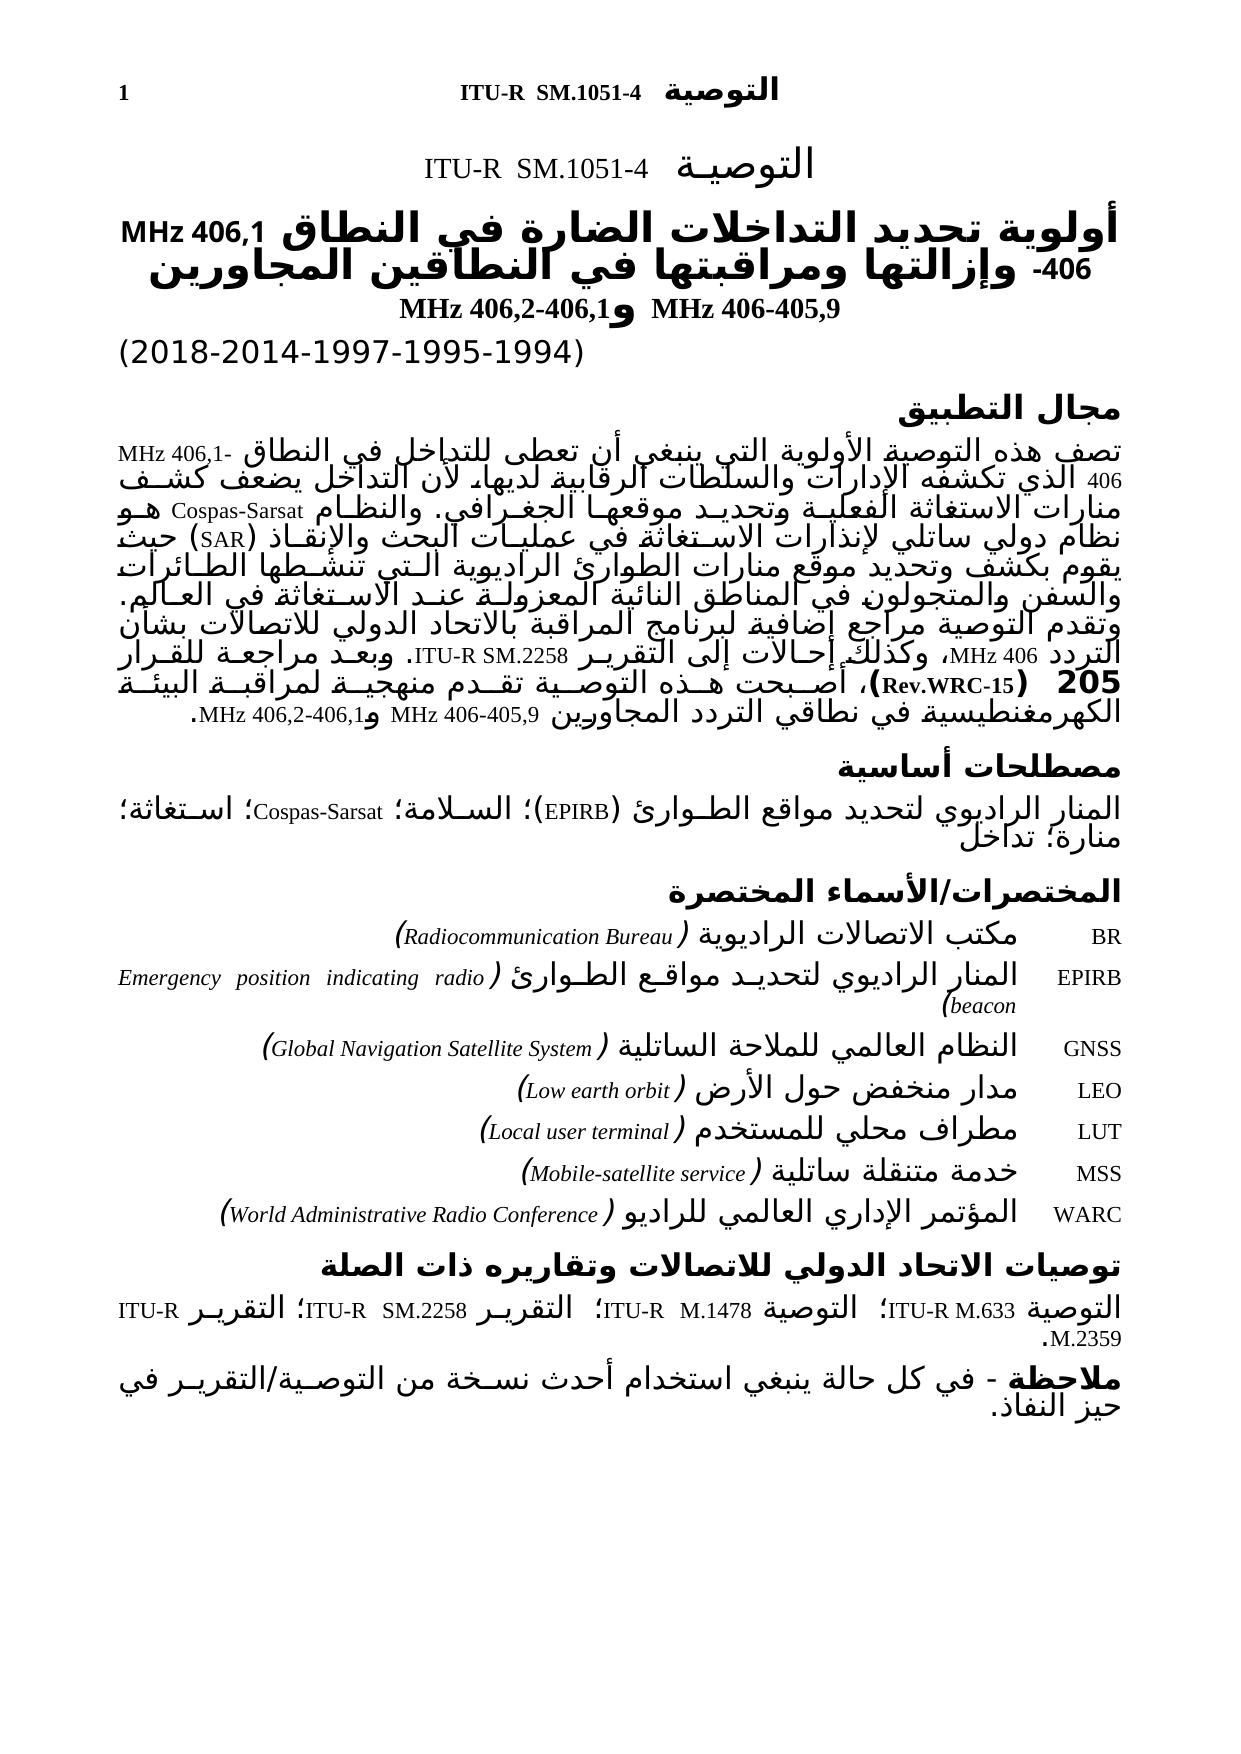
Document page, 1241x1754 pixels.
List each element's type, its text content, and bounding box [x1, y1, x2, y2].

text تصف هذه التوصية الأولوية التي ينبغي أن تعطى للتداخل في النطاق MHz 406,1-406 الذي تكشفه الإدارات والسلطات الرقابية لديها، لأن التداخل يضعف كشف منارات الاستغاثة الفعلية وتحديد موقعها الجغرافي. والنظام Cospas-Sarsat هو نظام دولي ساتلي لإنذارات الاستغاثة في عمليات البحث والإنقاذ (SAR) حيث يقوم بكشف وتحديد موقع منارات الطوارئ الراديوية التي تنشطها الطائرات والسفن والمتجولون في المناطق النائية المعزولة عند الاستغاثة في العالم. وتقدم التوصية مراجع إضافية لبرنامج المراقبة بالاتحاد الدولي للاتصالات بشأن التردد MHz 406، وكذلك إحالات إلى التقرير ITU-R SM.2258. وبعد مراجعة للقرار 205 (Rev.WRC-15)، أصبحت هذه التوصية تقدم منهجية لمراقبة البيئة الكهرمغنطيسية في نطاقي التردد المجاورين MHz 406-405,9 وMHz 406,2-406,1. [118, 438, 1122, 729]
text المنار الراديوي لتحديد مواقع الطوارئ (EPIRB)؛ السلامة؛ Cospas-Sarsat؛ استغاثة؛ منارة؛ تداخل [118, 796, 1122, 854]
text التوصيـة ITU-R SM.1051-4 [118, 148, 796, 186]
subtitle المختصرات/الأسماء المختصرة [696, 879, 1103, 908]
text EPIRB المنار الراديوي لتحديد مواقع الطوارئ (Emergency position indicating radio beacon) [118, 962, 1122, 1021]
subtitle المختصرات/الأسماء المختصرة [1003, 879, 1122, 908]
text WARC المؤتمر الإداري العالمي للراديو (World Administrative Radio Conference) [118, 1199, 691, 1228]
subtitle توصيات الاتحاد الدولي للاتصالات وتقاريره ذات الصلة [118, 1253, 1122, 1283]
text التوصيـة ITU-R SM.1051-4 [768, 148, 1122, 186]
text (2018-2014-1997-1995-1994) [118, 340, 1122, 369]
subtitle مجال التطبيق [919, 394, 1122, 426]
text MSS خدمة متنقلة ساتلية (Mobile-satellite service) [118, 1158, 1122, 1187]
text LEO مدار منخفض حول الأرض (Low earth orbit) [118, 1075, 1122, 1104]
text LUT مطراف محلي للمستخدم (Local user terminal) [118, 1116, 980, 1145]
title أولوية ت‍حديد التداخلات الضارة في النطاق MHz 406,1-406 وإزالتها ومراقبتها في النطاقين المجاورين MHz 406-405,9 وMHz 406,2-406,1 [118, 211, 1122, 328]
text LUT مطراف محلي للمستخدم (Local user terminal) [967, 1116, 1122, 1145]
text التوصية ITU-R M.633؛ التوصية ITU-R M.1478؛ التقرير ITU-R SM.2258؛ التقرير ITU-R M.2359. [118, 1295, 1122, 1353]
subtitle مصطلحات أساسية [118, 754, 1122, 784]
text WARC المؤتمر الإداري العالمي للراديو (World Administrative Radio Conference) [678, 1199, 1004, 1228]
text BR مكتب الاتصالات الراديوية (Radiocommunication Bureau) [118, 921, 791, 950]
text GNSS النظام العالمي للملاحة الساتلية (Global Navigation Satellite System) [118, 1033, 1122, 1062]
text ملاحظة - في كل حالة ينبغي استخدام أحدث نسخة من التوصية/التقرير في حيز النفاذ. [118, 1366, 1122, 1424]
text BR مكتب الاتصالات الراديوية (Radiocommunication Bureau) [778, 921, 1122, 950]
subtitle مجال التطبيق [118, 394, 959, 426]
subtitle المختصرات/الأسماء المختصرة [118, 879, 797, 908]
